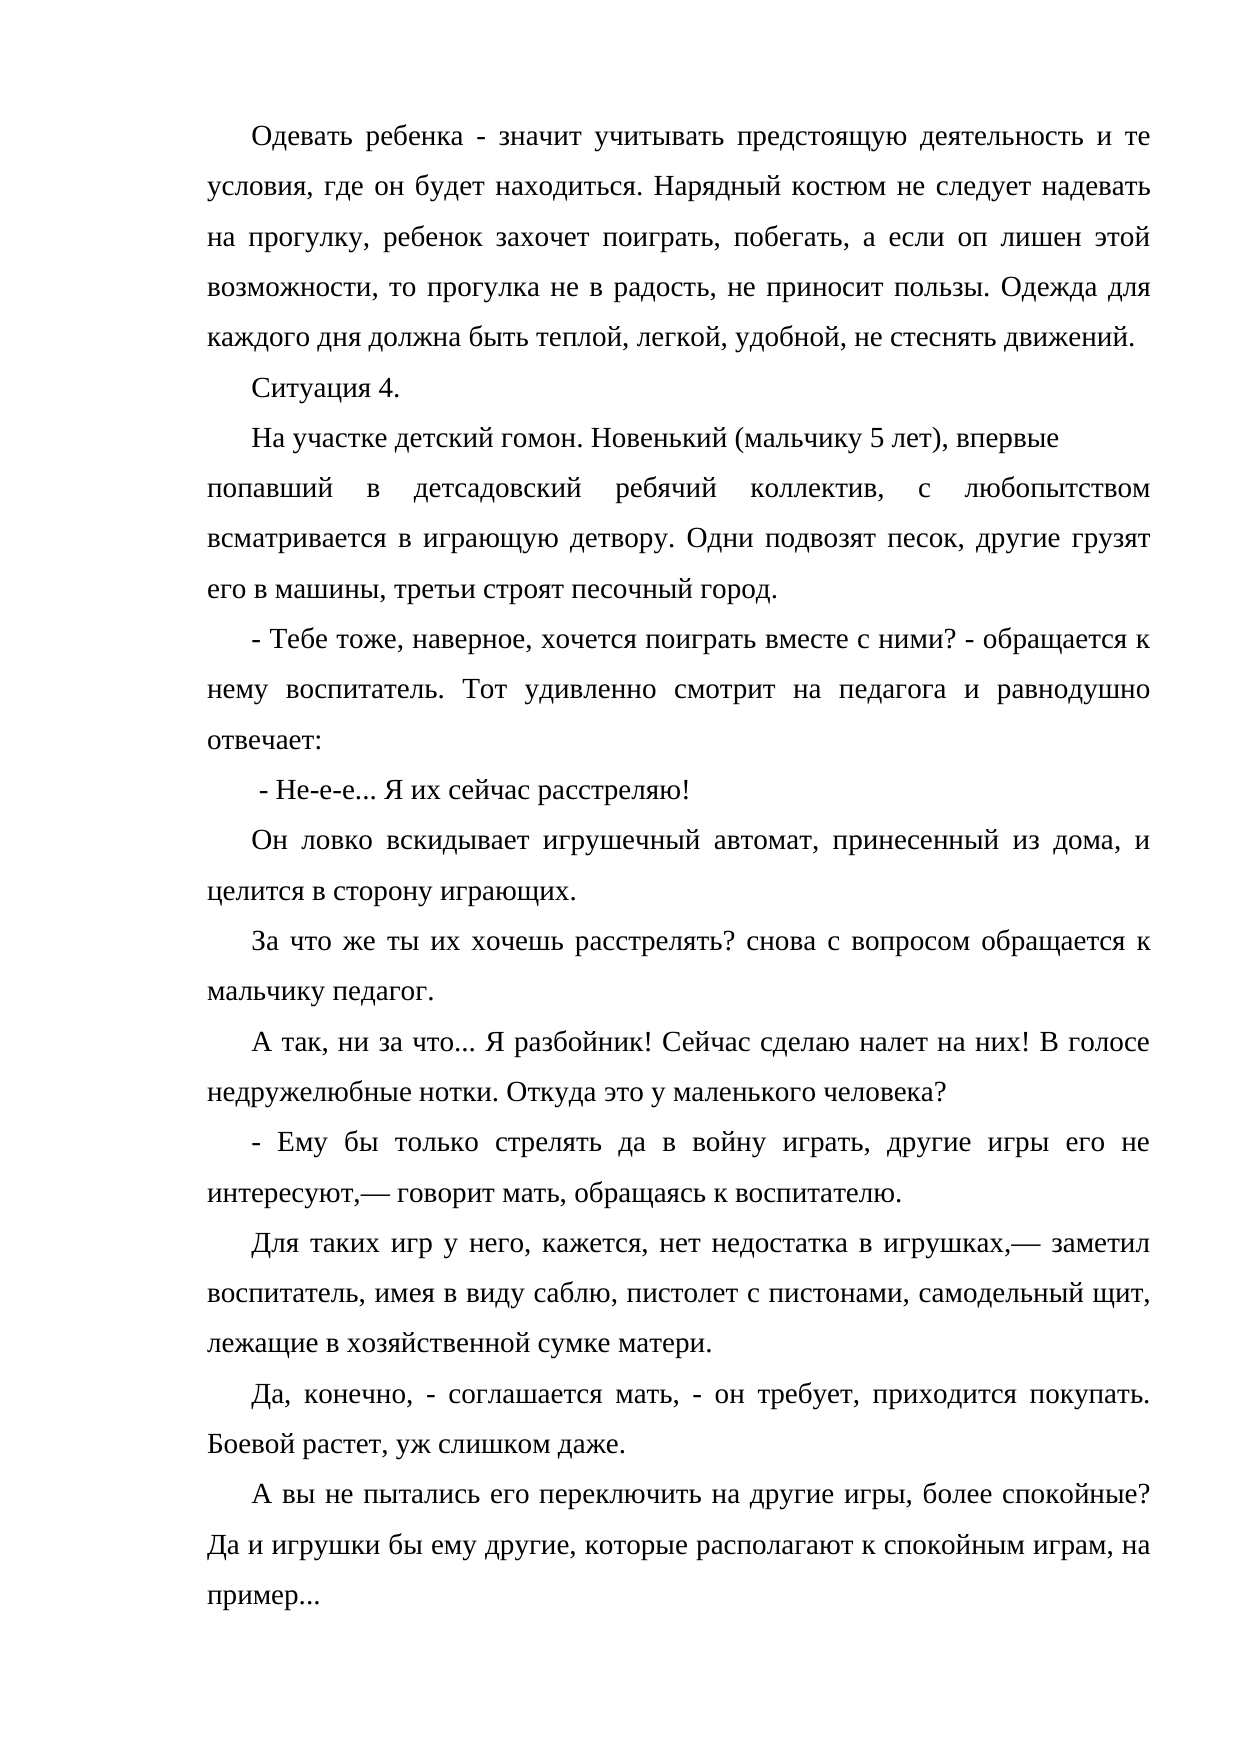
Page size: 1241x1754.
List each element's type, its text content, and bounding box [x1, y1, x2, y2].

text Для таких игр у него, кажется, нет недостатка в игрушках,— заметил воспитатель, имея в виду саблю, пистолет с пистонами, самодельный щит, лежащие в хозяйственной сумке матери. [207, 1225, 1152, 1359]
text Да, конечно, - соглашается мать, - он требует, приходится покупать. Боевой растет, уж слишком даже. [207, 1376, 1152, 1460]
text За что же ты их хочешь расстрелять? снова с вопросом обращается к мальчику педагог. [207, 923, 1152, 1007]
text Ситуация 4. [207, 370, 1152, 403]
text - Тебе тоже, наверное, хочется поиграть вместе с ними? - обращается к нему воспитатель. Тот удивленно смотрит на педагога и равнодушно отвечает: [207, 621, 1152, 755]
text попавший в детсадовский ребячий коллектив, с любопытством всматривается в играющую детвору. Одни подвозят песок, другие грузят его в машины, третьи строят песочный город. [207, 470, 1152, 604]
text - Не-е-е... Я их сейчас расстреляю! [207, 772, 1152, 806]
text - Ему бы только стрелять да в войну играть, другие игры его не интересуют,— говорит мать, обращаясь к воспитателю. [207, 1124, 1152, 1208]
text Одевать ребенка - значит учитывать предстоящую деятельность и те условия, где он будет находиться. Нарядный костюм не следует надевать на прогулку, ребенок захочет поиграть, побегать, а если оп лишен этой возможности, то прогулка не в радость, не приносит пользы. Одежда для каждого дня должна быть теплой, легкой, удобной, не стеснять движений. [207, 118, 1152, 353]
text А так, ни за что... Я разбойник! Сейчас сделаю налет на них! В голосе недружелюбные нотки. Откуда это у маленького человека? [207, 1024, 1152, 1108]
text На участке детский гомон. Новенький (мальчику 5 лет), впервые [207, 420, 1152, 453]
text Он ловко вскидывает игрушечный автомат, принесенный из дома, и целится в сторону играющих. [207, 822, 1152, 906]
text А вы не пытались его переключить на другие игры, более спокойные? Да и игрушки бы ему другие, которые располагают к спокойным играм, на пример... [207, 1477, 1152, 1611]
